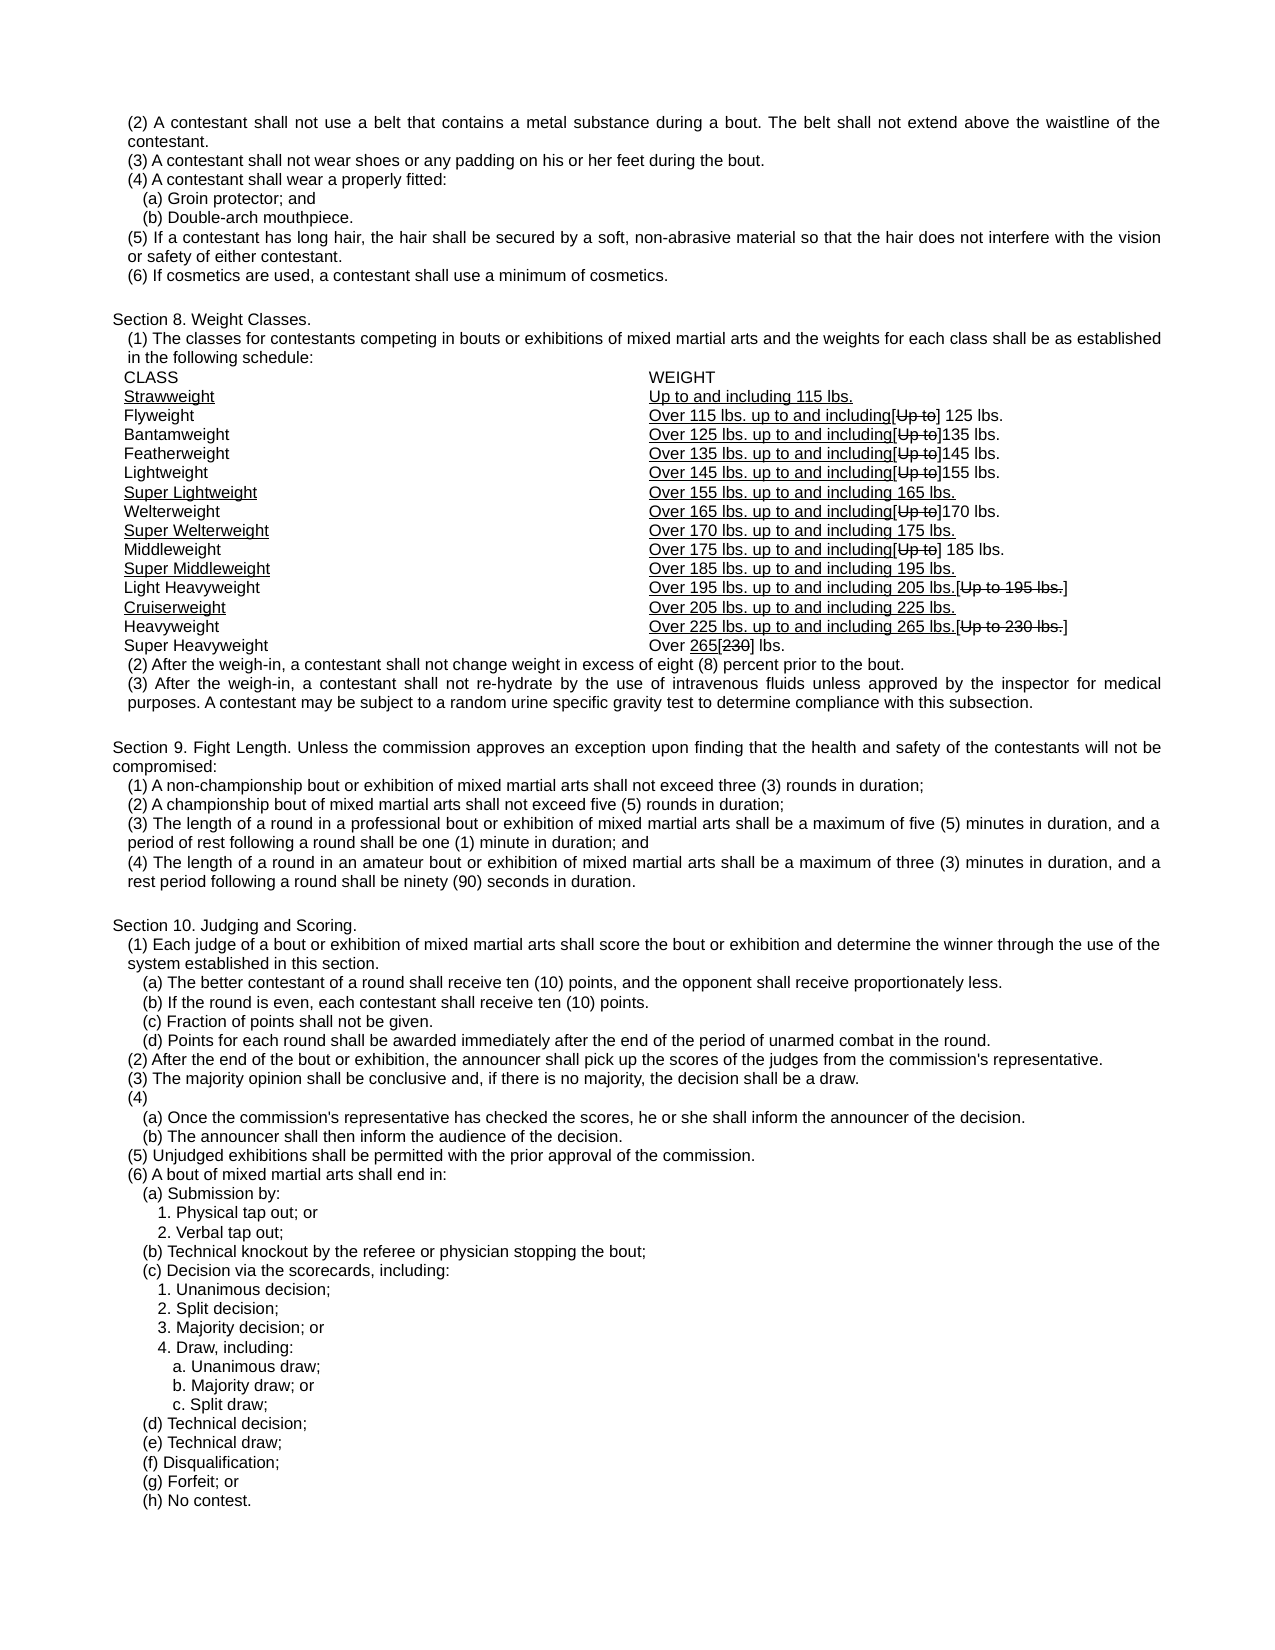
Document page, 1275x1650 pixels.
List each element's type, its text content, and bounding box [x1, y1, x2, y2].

text Section 8. Weight Classes. [112, 310, 1162, 329]
table_cell Over 175 lbs. up to and including[Up to] 185 lbs. [638, 540, 1162, 559]
table_cell Cruiserweight [113, 598, 637, 617]
text (b) The announcer shall then inform the audience of the decision. [142, 1127, 1162, 1146]
text 2. Verbal tap out; [157, 1222, 1162, 1242]
table_cell Middleweight [113, 540, 637, 559]
table_cell Featherweight [113, 444, 637, 463]
text (6) A bout of mixed martial arts shall end in: [127, 1165, 1162, 1184]
text (b) If the round is even, each contestant shall receive ten (10) points. [142, 992, 1162, 1012]
text a. Unanimous draw; [172, 1357, 1162, 1376]
text (2) After the end of the bout or exhibition, the announcer shall pick up the scores of the judges from the commission's representative. [127, 1050, 1162, 1069]
text (a) Submission by: [142, 1184, 1162, 1203]
table_cell Over 185 lbs. up to and including 195 lbs. [638, 559, 1162, 578]
table_cell Over 265[230] lbs. [638, 636, 1162, 655]
table_cell Lightweight [113, 463, 637, 482]
table_cell Bantamweight [113, 425, 637, 444]
text Section 10. Judging and Scoring. [112, 916, 1162, 935]
text (4) The length of a round in an amateur bout or exhibition of mixed martial arts shall be a maximum of three (3) minutes in duration, and a rest period following a round shall be ninety (90) seconds in duration. [127, 852, 1162, 891]
text (1) The classes for contestants competing in bouts or exhibitions of mixed martial arts and the weights for each class shall be as established in the following schedule: [127, 329, 1162, 367]
text (a) The better contestant of a round shall receive ten (10) points, and the opponent shall receive proportionately less. [142, 973, 1162, 992]
table_cell Over 115 lbs. up to and including[Up to] 125 lbs. [638, 406, 1162, 425]
table_cell Over 225 lbs. up to and including 265 lbs.[Up to 230 lbs.] [638, 617, 1162, 636]
text (1) Each judge of a bout or exhibition of mixed martial arts shall score the bout or exhibition and determine the winner through the use of the system established in this section. [127, 935, 1162, 973]
table_cell Super Heavyweight [113, 636, 637, 655]
text (3) The majority opinion shall be conclusive and, if there is no majority, the decision shall be a draw. [127, 1069, 1162, 1088]
table_cell Over 205 lbs. up to and including 225 lbs. [638, 598, 1162, 617]
table_cell Super Middleweight [113, 559, 637, 578]
table_header WEIGHT [638, 368, 1162, 387]
text (g) Forfeit; or [142, 1472, 1162, 1491]
table_cell Light Heavyweight [113, 578, 637, 597]
text (3) A contestant shall not wear shoes or any padding on his or her feet during the bout. [127, 151, 1162, 170]
table_cell Over 165 lbs. up to and including[Up to]170 lbs. [638, 502, 1162, 521]
table_header CLASS [113, 368, 637, 387]
text (b) Technical knockout by the referee or physician stopping the bout; [142, 1242, 1162, 1261]
text (d) Points for each round shall be awarded immediately after the end of the period of unarmed combat in the round. [142, 1031, 1162, 1050]
text b. Majority draw; or [172, 1376, 1162, 1395]
text Section 9. Fight Length. Unless the commission approves an exception upon finding that the health and safety of the contestants will not be compromised: [112, 737, 1162, 776]
text 1. Unanimous decision; [157, 1280, 1162, 1299]
text (e) Technical draw; [142, 1433, 1162, 1452]
table_cell Over 170 lbs. up to and including 175 lbs. [638, 521, 1162, 540]
text (2) A championship bout of mixed martial arts shall not exceed five (5) rounds in duration; [127, 795, 1162, 814]
text (4) [127, 1088, 1162, 1107]
text (1) A non-championship bout or exhibition of mixed martial arts shall not exceed three (3) rounds in duration; [127, 776, 1162, 795]
text (3) After the weigh-in, a contestant shall not re-hydrate by the use of intravenous fluids unless approved by the inspector for medical purposes. A contestant may be subject to a random urine specific gravity test to determine compliance with this subsection. [127, 674, 1162, 712]
table_cell Over 125 lbs. up to and including[Up to]135 lbs. [638, 425, 1162, 444]
table_cell Over 135 lbs. up to and including[Up to]145 lbs. [638, 444, 1162, 463]
table_cell Heavyweight [113, 617, 637, 636]
table_cell Super Lightweight [113, 483, 637, 502]
table_cell Over 195 lbs. up to and including 205 lbs.[Up to 195 lbs.] [638, 578, 1162, 597]
table_cell Up to and including 115 lbs. [638, 387, 1162, 406]
text 1. Physical tap out; or [157, 1203, 1162, 1222]
table_cell Strawweight [113, 387, 637, 406]
text (6) If cosmetics are used, a contestant shall use a minimum of cosmetics. [127, 266, 1162, 285]
text 2. Split decision; [157, 1299, 1162, 1318]
text (2) A contestant shall not use a belt that contains a metal substance during a bout. The belt shall not extend above the waistline of the contestant. [127, 112, 1162, 151]
text 4. Draw, including: [157, 1337, 1162, 1357]
table_cell Over 145 lbs. up to and including[Up to]155 lbs. [638, 463, 1162, 482]
text (c) Decision via the scorecards, including: [142, 1261, 1162, 1280]
table_cell Over 155 lbs. up to and including 165 lbs. [638, 483, 1162, 502]
table_cell Welterweight [113, 502, 637, 521]
table_cell Super Welterweight [113, 521, 637, 540]
text (4) A contestant shall wear a properly fitted: [127, 170, 1162, 189]
text (a) Groin protector; and [142, 189, 1162, 208]
text (a) Once the commission's representative has checked the scores, he or she shall inform the announcer of the decision. [142, 1107, 1162, 1127]
text (2) After the weigh-in, a contestant shall not change weight in excess of eight (8) percent prior to the bout. [127, 655, 1162, 674]
text (5) Unjudged exhibitions shall be permitted with the prior approval of the commission. [127, 1146, 1162, 1165]
table_cell Flyweight [113, 406, 637, 425]
text (c) Fraction of points shall not be given. [142, 1012, 1162, 1031]
text (b) Double-arch mouthpiece. [142, 208, 1162, 227]
text (f) Disqualification; [142, 1452, 1162, 1472]
text 3. Majority decision; or [157, 1318, 1162, 1337]
text c. Split draw; [172, 1395, 1162, 1414]
text (h) No contest. [142, 1491, 1162, 1510]
text (3) The length of a round in a professional bout or exhibition of mixed martial arts shall be a maximum of five (5) minutes in duration, and a period of rest following a round shall be one (1) minute in duration; and [127, 814, 1162, 852]
text (d) Technical decision; [142, 1414, 1162, 1433]
text (5) If a contestant has long hair, the hair shall be secured by a soft, non-abrasive material so that the hair does not interfere with the vision or safety of either contestant. [127, 227, 1162, 266]
